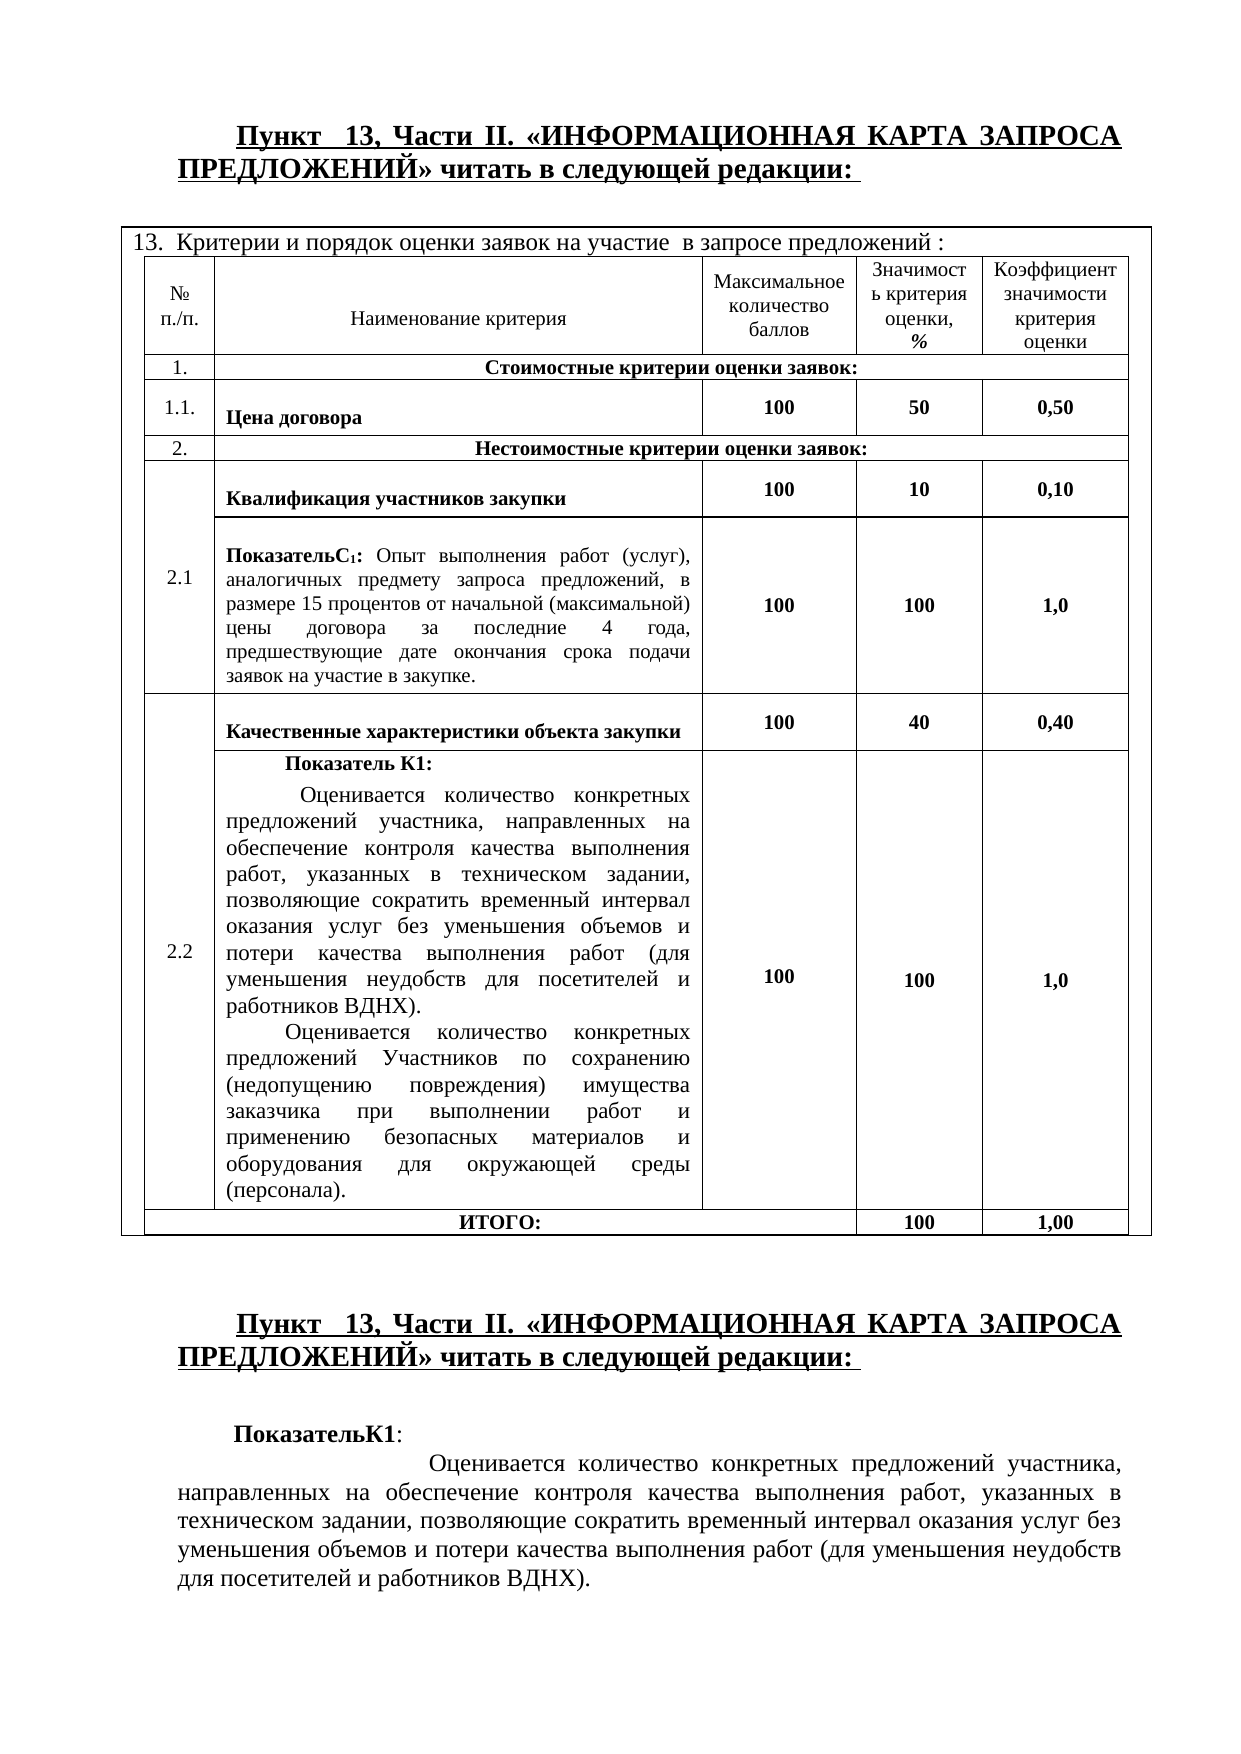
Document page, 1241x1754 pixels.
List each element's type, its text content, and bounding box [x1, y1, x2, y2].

table_header 13. Критерии и порядок оценки заявок на участие в запросе предложений : [122, 228, 1151, 1235]
text Пункт 13, Части II. «ИНФОРМАЦИОННАЯ КАРТА ЗАПРОСА ПРЕДЛОЖЕНИЙ» читать в следующей редакции: [177, 118, 1122, 185]
text Оценивается количество конкретных предложений участника, направленных на обеспечение контроля качества выполнения работ, указанных в техническом задании, позволяющие сократить временный интервал оказания услуг без уменьшения объемов и потери качества выполнения работ (для уменьшения неудобств для посетителей и работников ВДНХ). [177, 1448, 1122, 1592]
text Пункт 13, Части II. «ИНФОРМАЦИОННАЯ КАРТА ЗАПРОСА ПРЕДЛОЖЕНИЙ» читать в следующей редакции: [177, 1306, 1122, 1373]
text ПоказательК1: [130, 1419, 410, 1448]
